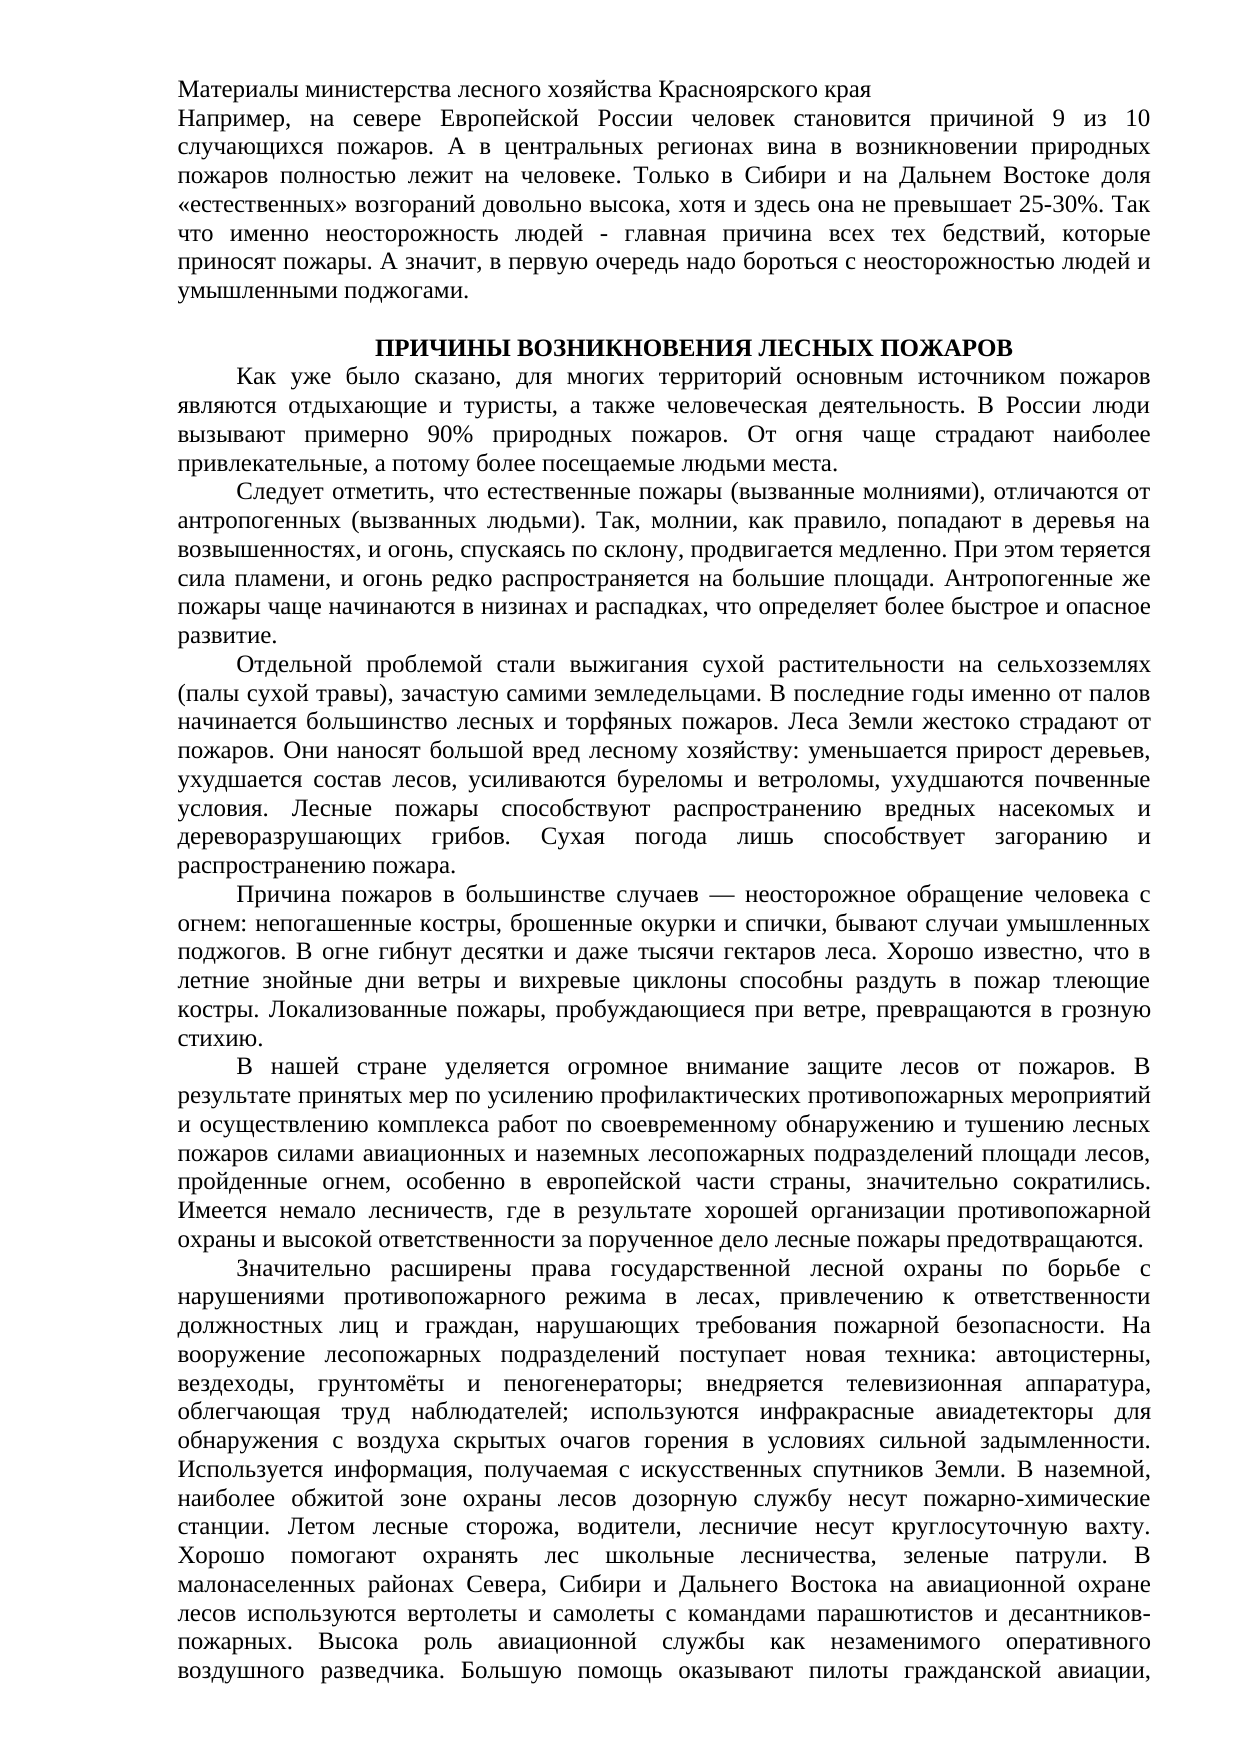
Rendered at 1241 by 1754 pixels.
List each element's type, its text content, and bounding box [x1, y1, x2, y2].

text Причина пожаров в большинстве случаев — неосторожное обращение человека с огнем: непогашенные костры, брошенные окурки и спички, бывают случаи умышленных поджогов. В огне гибнут десятки и даже тысячи гектаров леса. Хорошо известно, что в летние знойные дни ветры и вихревые циклоны способны раздуть в пожар тлеющие костры. Локализованные пожары, пробуждающиеся при ветре, превращаются в грозную стихию. [177, 879, 1152, 1051]
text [177, 1253, 1152, 1684]
text ПРИЧИНЫ ВОЗНИКНОВЕНИЯ ЛЕСНЫХ ПОЖАРОВ [177, 333, 1152, 361]
text Отдельной проблемой стали выжигания сухой растительности на сельхозземлях (палы сухой травы), зачастую самими земледельцами. В последние годы именно от палов начинается большинство лесных и торфяных пожаров. Леса Земли жестоко страдают от пожаров. Они наносят большой вред лесному хозяйству: уменьшается прирост деревьев, ухудшается состав лесов, усиливаются буреломы и ветроломы, ухудшаются почвенные условия. Лесные пожары способствуют распространению вредных насекомых и дереворазрушающих грибов. Сухая погода лишь способствует загоранию и распространению пожара. [177, 649, 1152, 879]
text В нашей стране уделяется огромное внимание защите лесов от пожаров. В результате принятых мер по усилению профилактических противопожарных мероприятий и осуществлению комплекса работ по своевременному обнаружению и тушению лесных пожаров силами авиационных и наземных лесопожарных подразделений площади лесов, пройденные огнем, особенно в европейской части страны, значительно сократились. Имеется немало лесничеств, где в результате хорошей организации противопожарной охраны и высокой ответственности за порученное дело лесные пожары предотвращаются. [177, 1051, 1152, 1253]
text Как уже было сказано, для многих территорий основным источником пожаров являются отдыхающие и туристы, а также человеческая деятельность. В России люди вызывают примерно 90% природных пожаров. От огня чаще страдают наиболее привлекательные, а потому более посещаемые людьми места. [177, 361, 1152, 476]
text Следует отметить, что естественные пожары (вызванные молниями), отличаются от антропогенных (вызванных людьми). Так, молнии, как правило, попадают в деревья на возвышенностях, и огонь, спускаясь по склону, продвигается медленно. При этом теряется сила пламени, и огонь редко распространяется на большие площади. Антропогенные же пожары чаще начинаются в низинах и распадках, что определяет более быстрое и опасное развитие. [177, 476, 1152, 649]
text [177, 103, 1152, 304]
